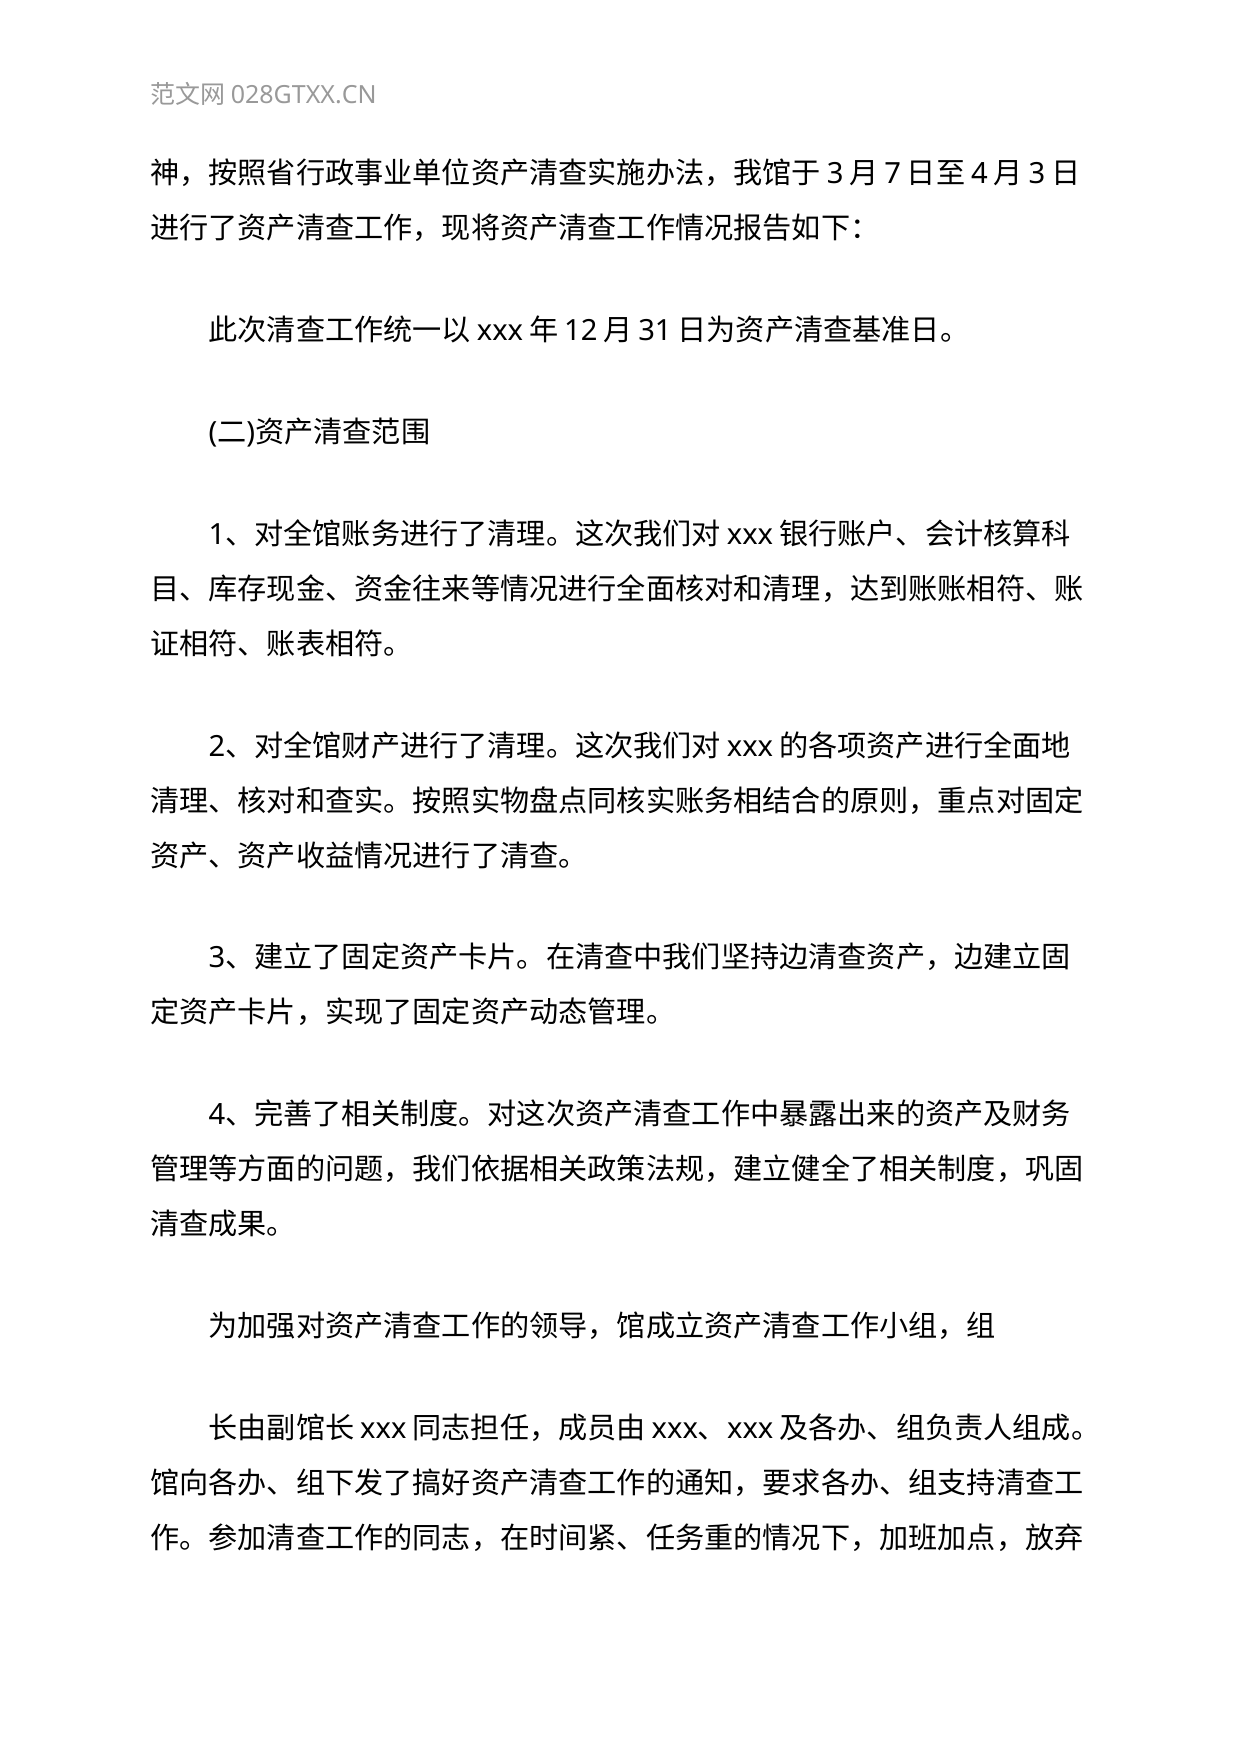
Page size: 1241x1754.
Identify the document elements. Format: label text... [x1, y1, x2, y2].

text 4、完善了相关制度。对这次资产清查工作中暴露出来的资产及财务管理等方面的问题，我们依据相关政策法规，建立健全了相关制度，巩固清查成果。 [150, 1091, 1090, 1243]
text 此次清查工作统一以xxx年12月31日为资产清查基准日。 [150, 307, 1090, 349]
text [150, 150, 1090, 247]
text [150, 1404, 1090, 1556]
text 2、对全馆财产进行了清理。这次我们对xxx的各项资产进行全面地清理、核对和查实。按照实物盘点同核实账务相结合的原则，重点对固定资产、资产收益情况进行了清查。 [150, 722, 1090, 874]
text 1、对全馆账务进行了清理。这次我们对xxx银行账户、会计核算科目、库存现金、资金往来等情况进行全面核对和清理，达到账账相符、账证相符、账表相符。 [150, 511, 1090, 663]
text (二)资产清查范围 [150, 409, 1090, 451]
text 3、建立了固定资产卡片。在清查中我们坚持边清查资产，边建立固定资产卡片，实现了固定资产动态管理。 [150, 934, 1090, 1031]
text 为加强对资产清查工作的领导，馆成立资产清查工作小组，组 [150, 1302, 1090, 1345]
